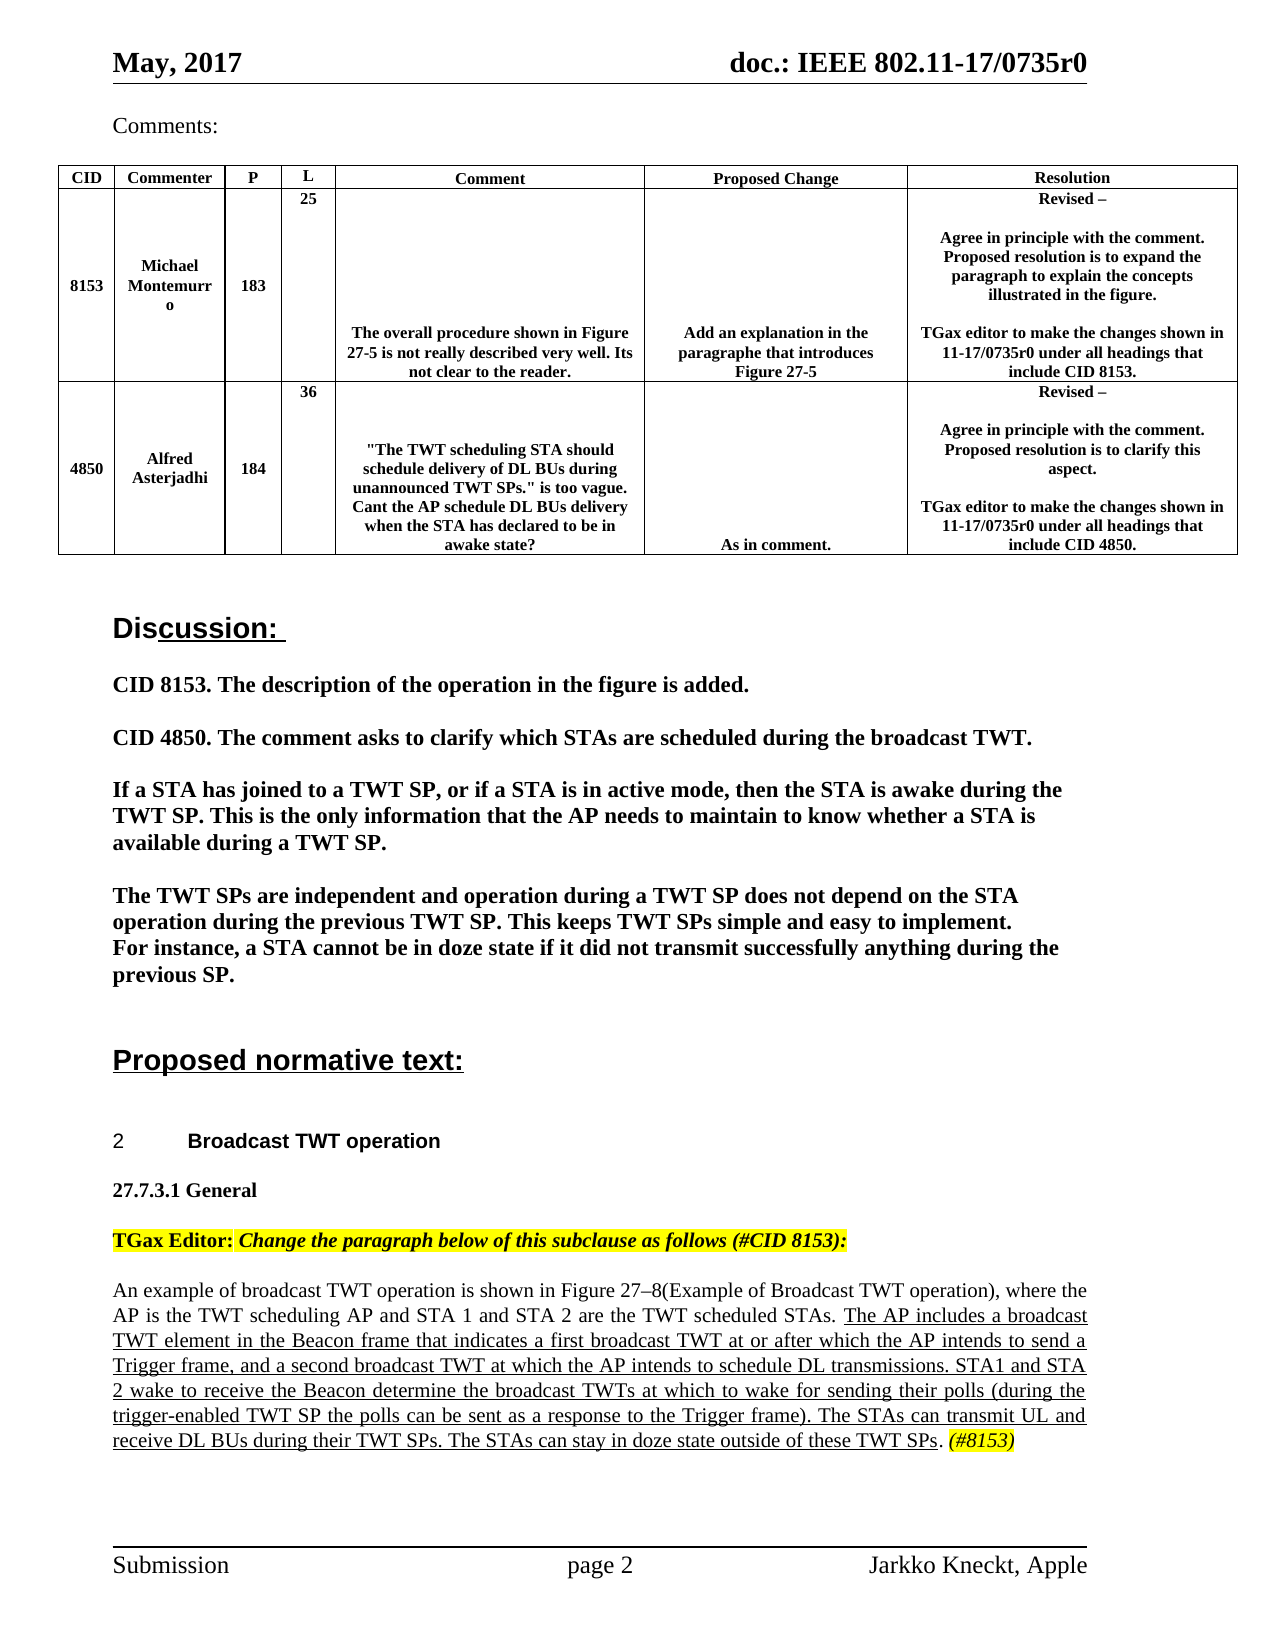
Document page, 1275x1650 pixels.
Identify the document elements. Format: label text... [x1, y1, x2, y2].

table_header Proposed Change [645, 166, 907, 188]
table_cell 4850 [59, 382, 114, 554]
text The TWT SPs are independent and operation during a TWT SP does not depend on the STA operation during the previous TWT SP. This keeps TWT SPs simple and easy to implement. [112, 882, 1087, 934]
table_cell Michael Montemurro [115, 189, 224, 381]
table_cell 36 [282, 382, 335, 554]
table_header P [226, 166, 281, 188]
table_cell The overall procedure shown in Figure 27-5 is not really described very well. Its not clear to the reader. [336, 189, 644, 381]
table_cell 8153 [59, 189, 114, 381]
text An example of broadcast TWT operation is shown in Figure 27–8(Example of Broadcast TWT operation), where the AP is the TWT scheduling AP and STA 1 and STA 2 are the TWT scheduled STAs. The AP includes a broadcast TWT element in the Beacon frame that indicates a first broadcast TWT at or after which the AP intends to send a Trigger frame, and a second broadcast TWT at which the AP intends to schedule DL transmissions. STA1 and STA 2 wake to receive the Beacon determine the broadcast TWTs at which to wake for sending their polls (during the trigger-enabled TWT SP the polls can be sent as a response to the Trigger frame). The STAs can transmit UL and receive DL BUs during their TWT SPs. The STAs can stay in doze state outside of these TWT SPs. (#8153) [112, 1375, 1087, 1424]
text An example of broadcast TWT operation is shown in Figure 27–8(Example of Broadcast TWT operation), where the AP is the TWT scheduling AP and STA 1 and STA 2 are the TWT scheduled STAs. The AP includes a broadcast TWT element in the Beacon frame that indicates a first broadcast TWT at or after which the AP intends to send a Trigger frame, and a second broadcast TWT at which the AP intends to schedule DL transmissions. STA1 and STA 2 wake to receive the Beacon determine the broadcast TWTs at which to wake for sending their polls (during the trigger-enabled TWT SP the polls can be sent as a response to the Trigger frame). The STAs can transmit UL and receive DL BUs during their TWT SPs. The STAs can stay in doze state outside of these TWT SPs. (#8153) [112, 1277, 1087, 1349]
text Comments: [112, 112, 1087, 139]
text TGax Editor: Change the paragraph below of this subclause as follows (#CID 8153): [112, 1227, 1087, 1252]
list Broadcast TWT operation [112, 1127, 1087, 1152]
table_header Comment [336, 166, 644, 188]
table_header L [282, 166, 335, 188]
text CID 4850. The comment asks to clarify which STAs are scheduled during the broadcast TWT. [112, 723, 1087, 750]
table_header Resolution [908, 166, 1237, 188]
table_cell Add an explanation in the paragraphe that introduces Figure 27-5 [645, 189, 907, 381]
text If a STA has joined to a TWT SP, or if a STA is in active mode, then the STA is awake during the TWT SP. This is the only information that the AP needs to maintain to know whether a STA is available during a TWT SP. [112, 776, 1087, 855]
table_cell Revised – Agree in principle with the comment. Proposed resolution is to clarify this aspect. TGax editor to make the changes shown in 11-17/0735r0 under all headings that include CID 4850. [908, 382, 1237, 554]
text For instance, a STA cannot be in doze state if it did not transmit successfully anything during the previous SP. [112, 934, 1087, 987]
table_cell As in comment. [645, 382, 907, 554]
subtitle Proposed normative text: [112, 1043, 1087, 1076]
table_cell Revised – Agree in principle with the comment. Proposed resolution is to expand the paragraph to explain the concepts illustrated in the figure. TGax editor to make the changes shown in 11-17/0735r0 under all headings that include CID 8153. [908, 189, 1237, 381]
table_cell 25 [282, 189, 335, 381]
table_cell 184 [226, 382, 281, 554]
table_header Commenter [115, 166, 224, 188]
table_cell "The TWT scheduling STA should schedule delivery of DL BUs during unannounced TWT SPs." is too vague. Cant the AP schedule DL BUs delivery when the STA has declared to be in awake state? [336, 382, 644, 554]
text CID 8153. The description of the operation in the figure is added. [112, 671, 1087, 697]
list 27.7.3.1 General [112, 1177, 1087, 1202]
table_cell Alfred Asterjadhi [115, 382, 224, 554]
table_cell 183 [226, 189, 281, 381]
table_header CID [59, 166, 114, 188]
subtitle Discussion: [112, 611, 1087, 644]
